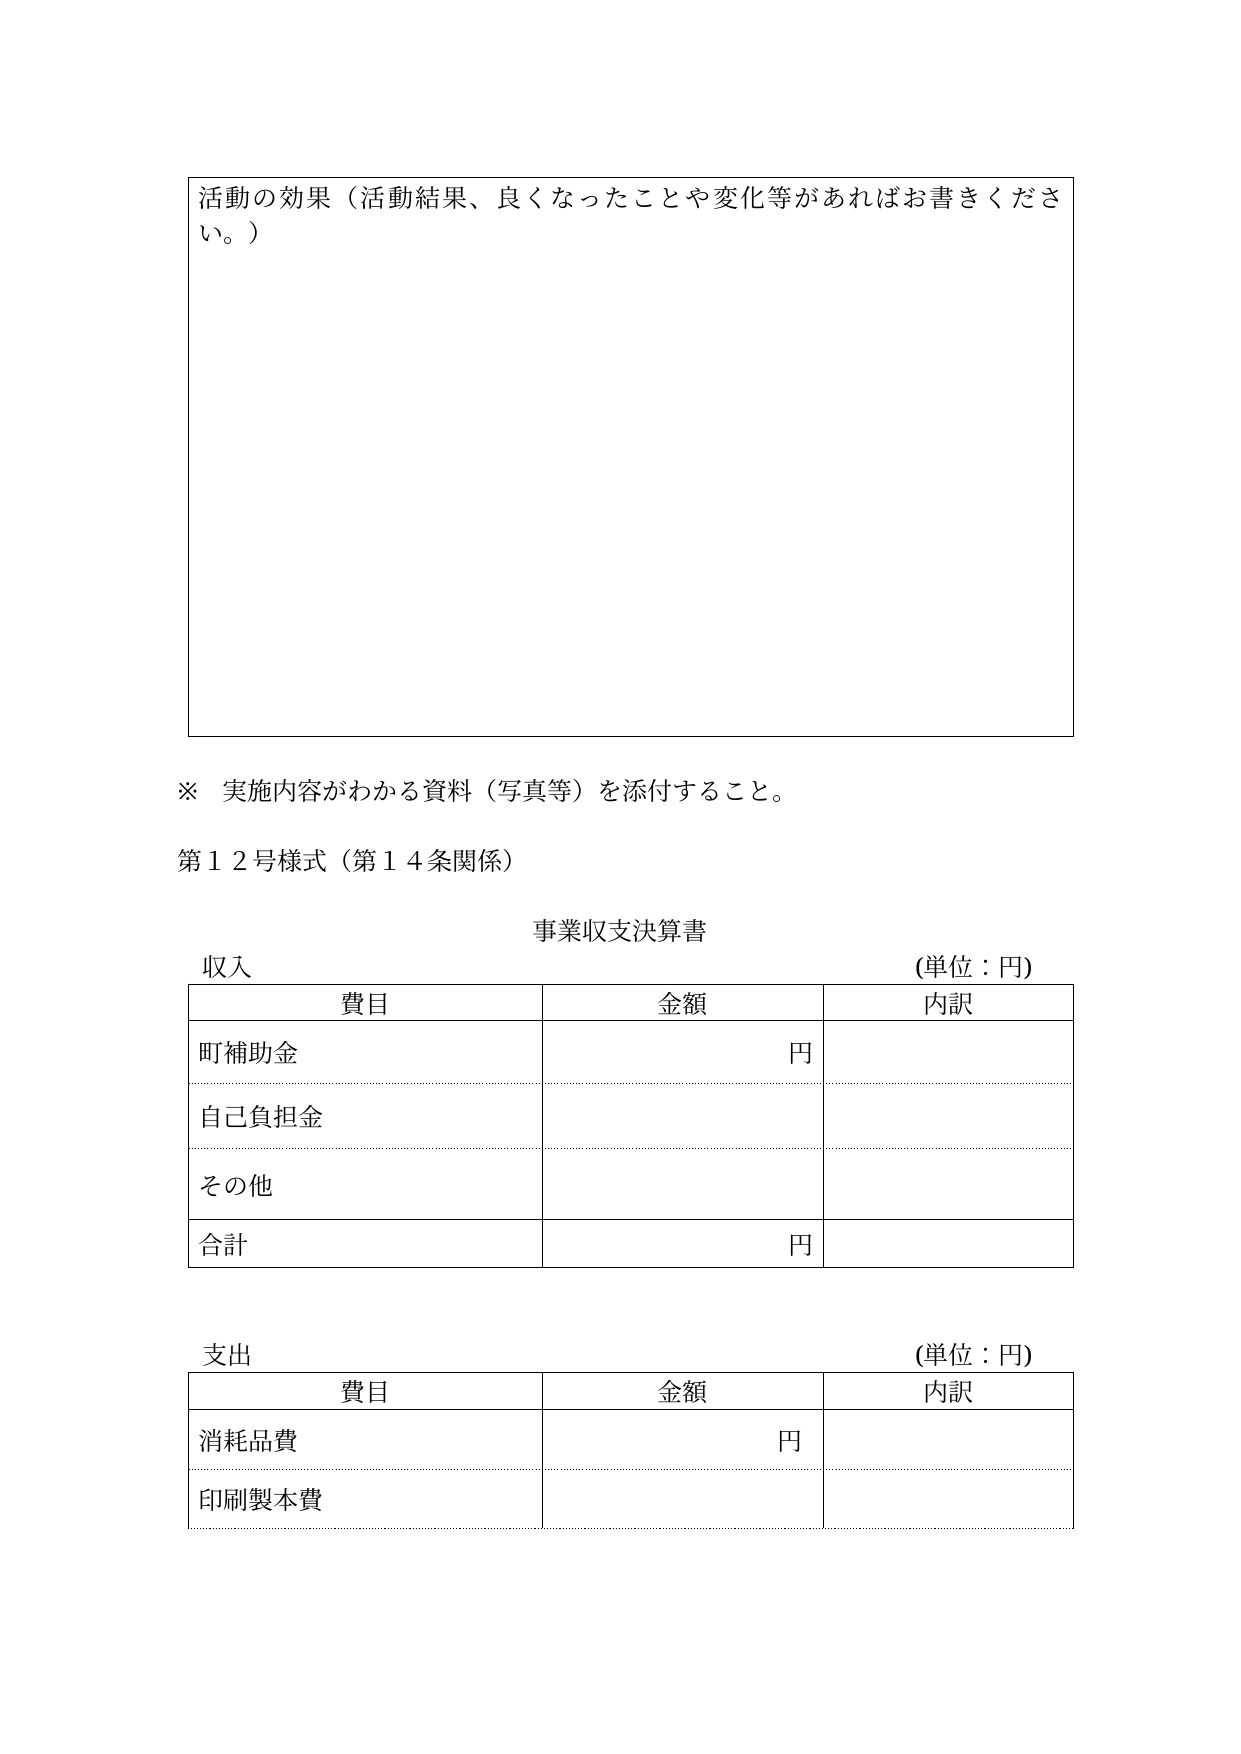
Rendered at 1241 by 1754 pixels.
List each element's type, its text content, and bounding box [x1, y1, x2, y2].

table_header 金額 [543, 985, 823, 1020]
table_header 費目 [189, 985, 542, 1020]
table_cell 合計 [189, 1220, 542, 1267]
table_cell 円 [543, 1410, 823, 1469]
text 収入 (単位：円) [177, 947, 1063, 983]
table_cell [824, 1220, 1073, 1267]
table_header 内訳 [824, 985, 1073, 1020]
text ※ 実施内容がわかる資料（写真等）を添付すること。 [177, 771, 1063, 807]
table_cell [824, 1469, 1073, 1528]
table_cell 活動の効果（活動結果、良くなったことや変化等があればお書きください。） [189, 178, 1073, 736]
table_cell [824, 1021, 1073, 1083]
text 事業収支決算書 [177, 911, 1063, 947]
text 支出 (単位：円) [177, 1336, 1063, 1372]
table_cell 印刷製本費 [189, 1469, 542, 1528]
table_cell 円 [543, 1220, 823, 1267]
table_cell 消耗品費 [189, 1410, 542, 1469]
table_cell [543, 1083, 823, 1148]
table_cell [824, 1410, 1073, 1469]
table_cell [824, 1148, 1073, 1219]
table_cell 円 [543, 1021, 823, 1083]
table_header 金額 [543, 1373, 823, 1409]
table_header 内訳 [824, 1373, 1073, 1409]
table_cell 自己負担金 [189, 1083, 542, 1148]
text 第１２号様式（第１４条関係） [177, 841, 1063, 877]
table_cell [824, 1083, 1073, 1148]
table_cell その他 [189, 1148, 542, 1219]
table_cell [543, 1469, 823, 1528]
table_header 費目 [189, 1373, 542, 1409]
table_cell [543, 1148, 823, 1219]
table_cell 町補助金 [189, 1021, 542, 1083]
